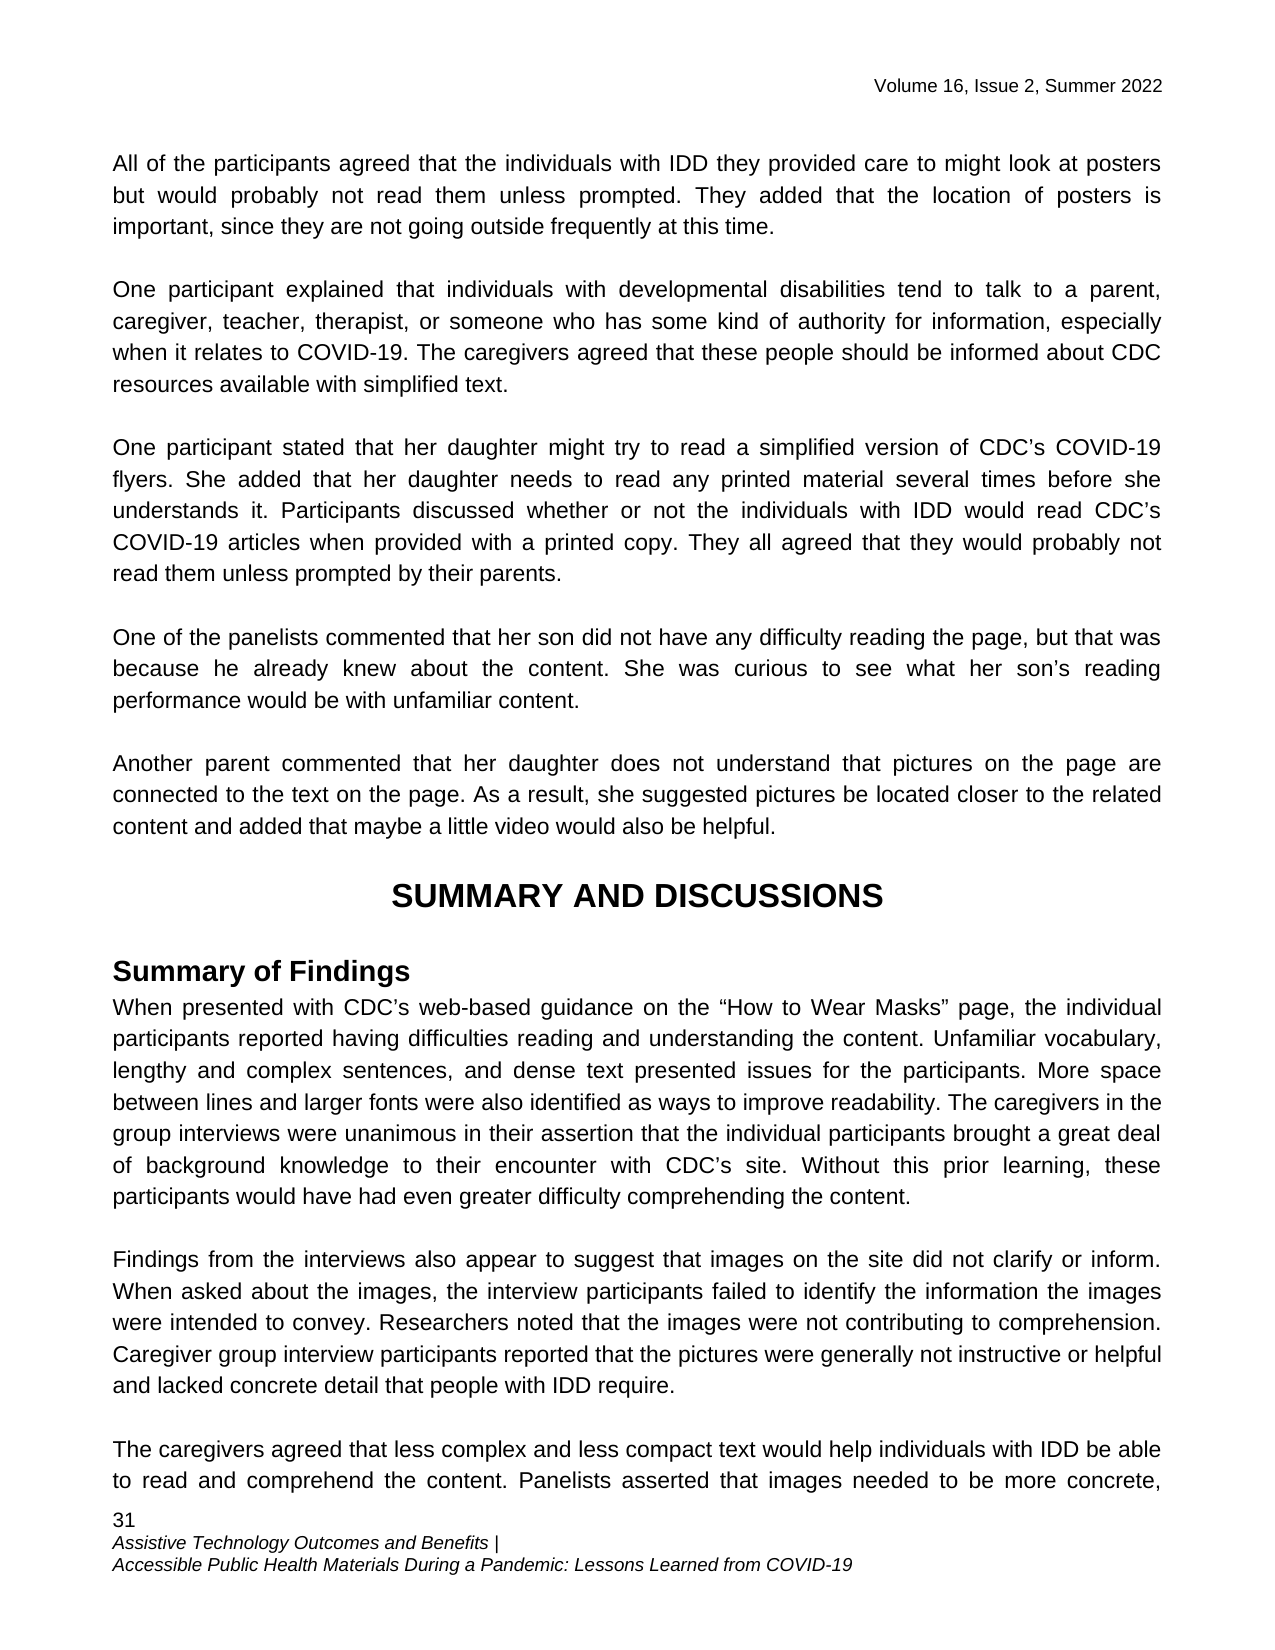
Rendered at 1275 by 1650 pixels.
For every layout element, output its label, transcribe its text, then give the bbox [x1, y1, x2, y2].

text One participant stated that her daughter might try to read a simplified version of CDC’s COVID-19 flyers. She added that her daughter needs to read any printed material several times before she understands it. Participants discussed whether or not the individuals with IDD would read CDC’s COVID-19 articles when provided with a printed copy. They all agreed that they would probably not read them unless prompted by their parents. [112, 434, 1162, 587]
text All of the participants agreed that the individuals with IDD they provided care to might look at posters but would probably not read them unless prompted. They added that the location of posters is important, since they are not going outside frequently at this time. [112, 150, 1162, 239]
text One of the panelists commented that her son did not have any difficulty reading the page, but that was because he already knew about the content. She was curious to see what her son’s reading performance would be with unfamiliar content. [112, 623, 1162, 713]
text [112, 1436, 1162, 1493]
text Another parent commented that her daughter does not understand that pictures on the page are connected to the text on the page. As a result, she suggested pictures be located closer to the related content and added that maybe a little video would also be helpful. [112, 750, 1162, 839]
text Findings from the interviews also appear to suggest that images on the site did not clarify or inform. When asked about the images, the interview participants failed to identify the information the images were intended to convey. Researchers noted that the images were not contributing to comprehension. Caregiver group interview participants reported that the pictures were generally not instructive or helpful and lacked concrete detail that people with IDD require. [112, 1246, 1162, 1399]
text Summary of Findings [112, 953, 1162, 987]
text One participant explained that individuals with developmental disabilities tend to talk to a parent, caregiver, teacher, therapist, or someone who has some kind of authority for information, especially when it relates to COVID-19. The caregivers agreed that these people should be informed about CDC resources available with simplified text. [112, 276, 1162, 397]
text When presented with CDC’s web-based guidance on the “How to Wear Masks” page, the individual participants reported having difficulties reading and understanding the content. Unfamiliar vocabulary, lengthy and complex sentences, and dense text presented issues for the participants. More space between lines and larger fonts were also identified as ways to improve readability. The caregivers in the group interviews were unanimous in their assertion that the individual participants brought a great deal of background knowledge to their encounter with CDC’s site. Without this prior learning, these participants would have had even greater difficulty comprehending the content. [112, 994, 1162, 1209]
text SUMMARY AND DISCUSSIONS [112, 876, 1162, 914]
